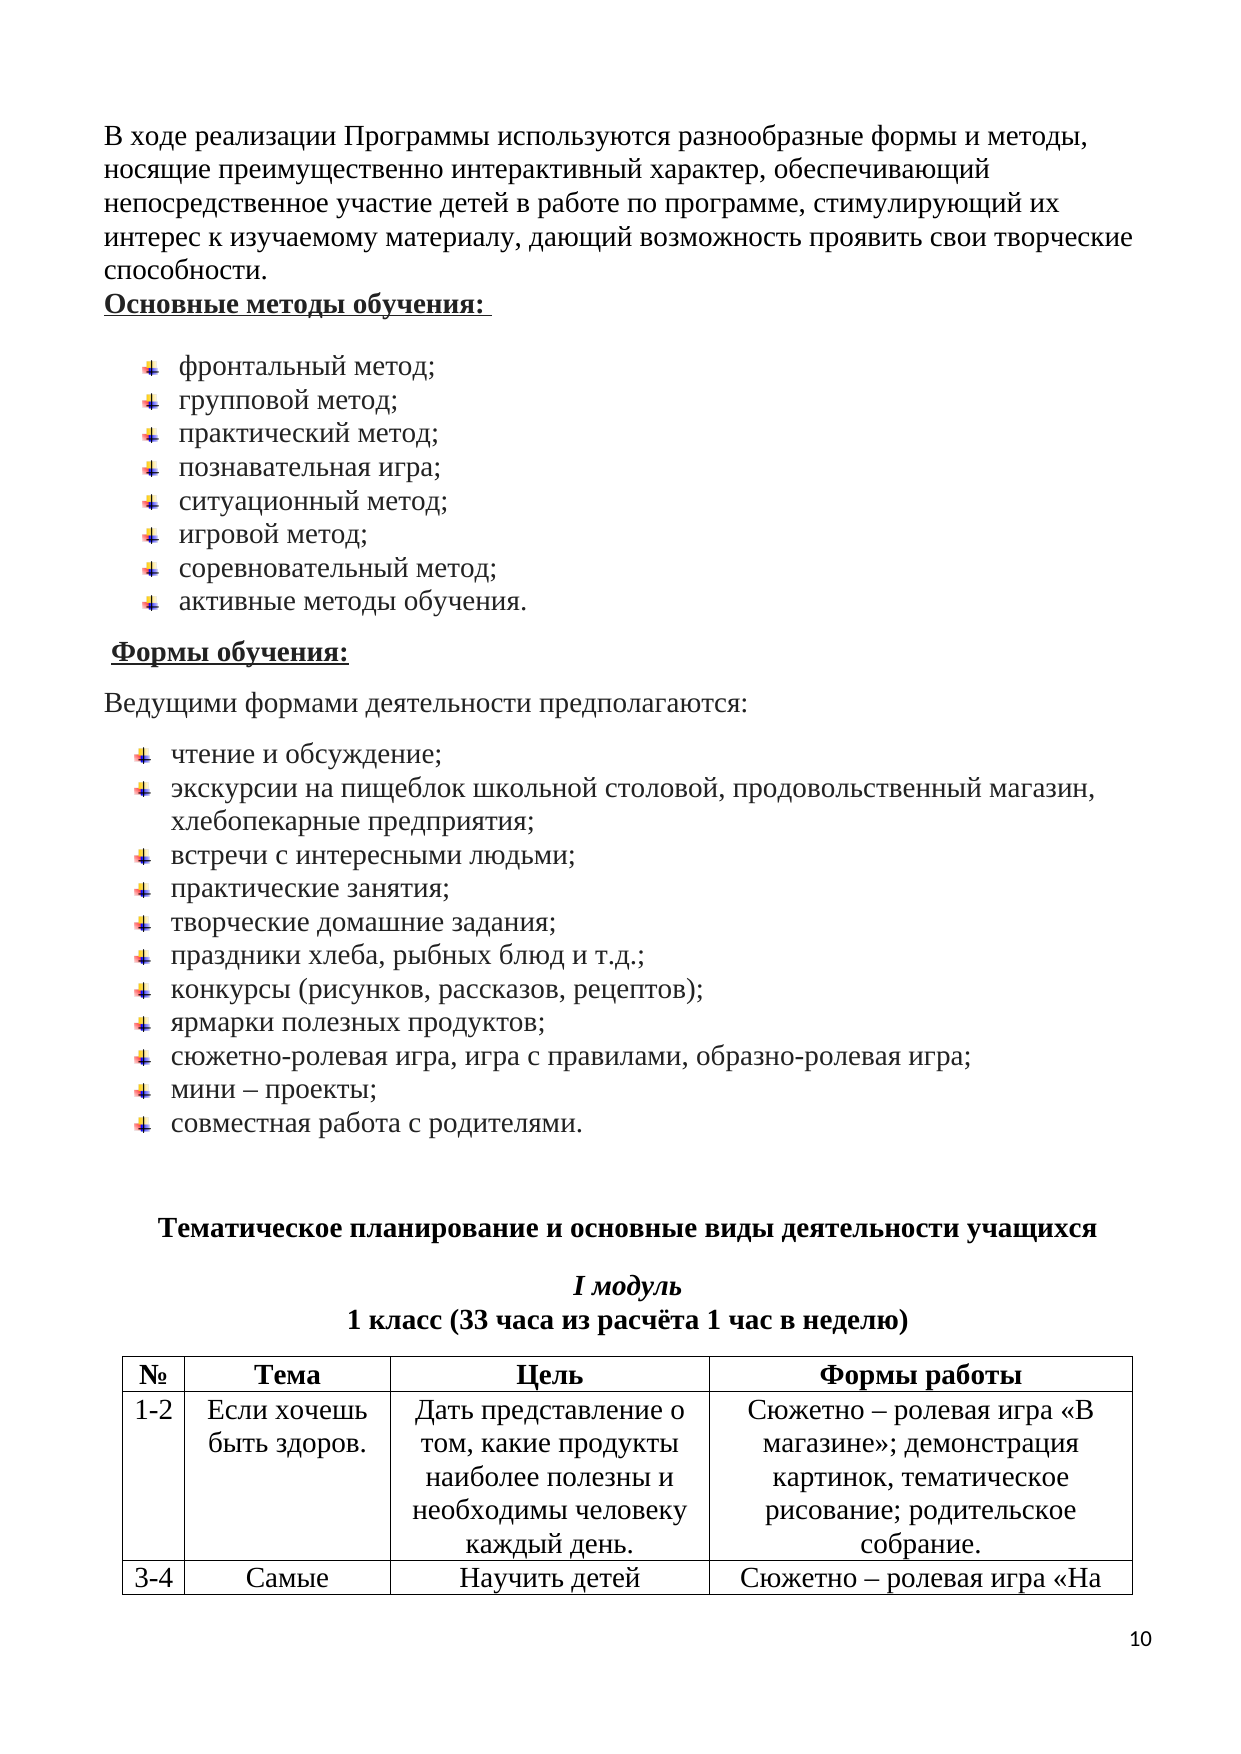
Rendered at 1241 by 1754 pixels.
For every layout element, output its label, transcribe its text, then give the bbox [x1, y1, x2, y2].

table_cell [391, 1561, 709, 1594]
table_header Формы работы [710, 1357, 1132, 1391]
list конкурсы (рисунков, рассказов, рецептов); [133, 971, 1152, 1004]
table_cell 3-4 [123, 1561, 184, 1594]
list практические занятия; [133, 870, 1152, 904]
list познавательная игра; [141, 449, 1152, 483]
table_header Тема [185, 1357, 390, 1391]
list встречи с интересными людьми; [133, 837, 1152, 870]
picture [134, 1015, 151, 1032]
picture [134, 1082, 151, 1099]
picture [142, 560, 159, 577]
table_cell Сюжетно – ролевая игра «В магазине»; демонстрация картинок, тематическое рисование; родительское собрание. [710, 1392, 1132, 1559]
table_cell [185, 1561, 390, 1594]
list игровой метод; [141, 516, 1152, 550]
text I модуль [103, 1268, 1152, 1302]
list творческие домашние задания; [133, 904, 1152, 937]
picture [134, 1115, 151, 1133]
table_header № [123, 1357, 184, 1391]
list групповой метод; [141, 382, 1152, 416]
picture [134, 914, 151, 932]
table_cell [710, 1561, 1132, 1594]
list соревновательный метод; [141, 550, 1152, 583]
picture [134, 1048, 151, 1066]
picture [142, 359, 159, 376]
picture [134, 746, 151, 764]
list практический метод; [141, 416, 1152, 449]
list активные методы обучения. [141, 583, 1152, 617]
list совместная работа с родителями. [133, 1105, 1152, 1139]
list праздники хлеба, рыбных блюд и т.д.; [133, 937, 1152, 971]
picture [134, 847, 151, 865]
text Ведущими формами деятельности предполагаются: [103, 685, 1152, 719]
list фронтальный метод; [141, 348, 1152, 382]
table_header Цель [391, 1357, 709, 1391]
table_cell 1-2 [123, 1392, 184, 1559]
picture [134, 780, 151, 797]
picture [142, 459, 159, 477]
picture [134, 948, 151, 965]
picture [142, 493, 159, 510]
text Тематическое планирование и основные виды деятельности учащихся [103, 1210, 1152, 1243]
picture [134, 881, 151, 898]
text Формы обучения: [103, 634, 1152, 668]
table_cell Дать представление о том, какие продукты наиболее полезны и необходимы человеку каждый день. [391, 1392, 709, 1559]
list сюжетно-ролевая игра, игра с правилами, образно-ролевая игра; [133, 1038, 1152, 1072]
table_cell Если хочешь быть здоров. [185, 1392, 390, 1559]
picture [134, 981, 151, 999]
picture [142, 594, 159, 611]
list ситуационный метод; [141, 483, 1152, 516]
list ярмарки полезных продуктов; [133, 1004, 1152, 1038]
picture [142, 526, 159, 544]
text 1 класс (33 часа из расчёта 1 час в неделю) [103, 1302, 1152, 1335]
list чтение и обсуждение; [133, 736, 1152, 770]
list экскурсии на пищеблок школьной столовой, продовольственный магазин, хлебопекарные предприятия; [133, 770, 1152, 837]
picture [142, 392, 159, 410]
text В ходе реализации Программы используются разнообразные формы и методы, носящие преимущественно интерактивный характер, обеспечивающий непосредственное участие детей в работе по программе, стимулирующий их интерес к изучаемому материалу, дающий возможность проявить свои творческие способности. Основные методы обучения: [103, 118, 1152, 319]
list мини – проекты; [133, 1072, 1152, 1105]
picture [142, 426, 159, 443]
